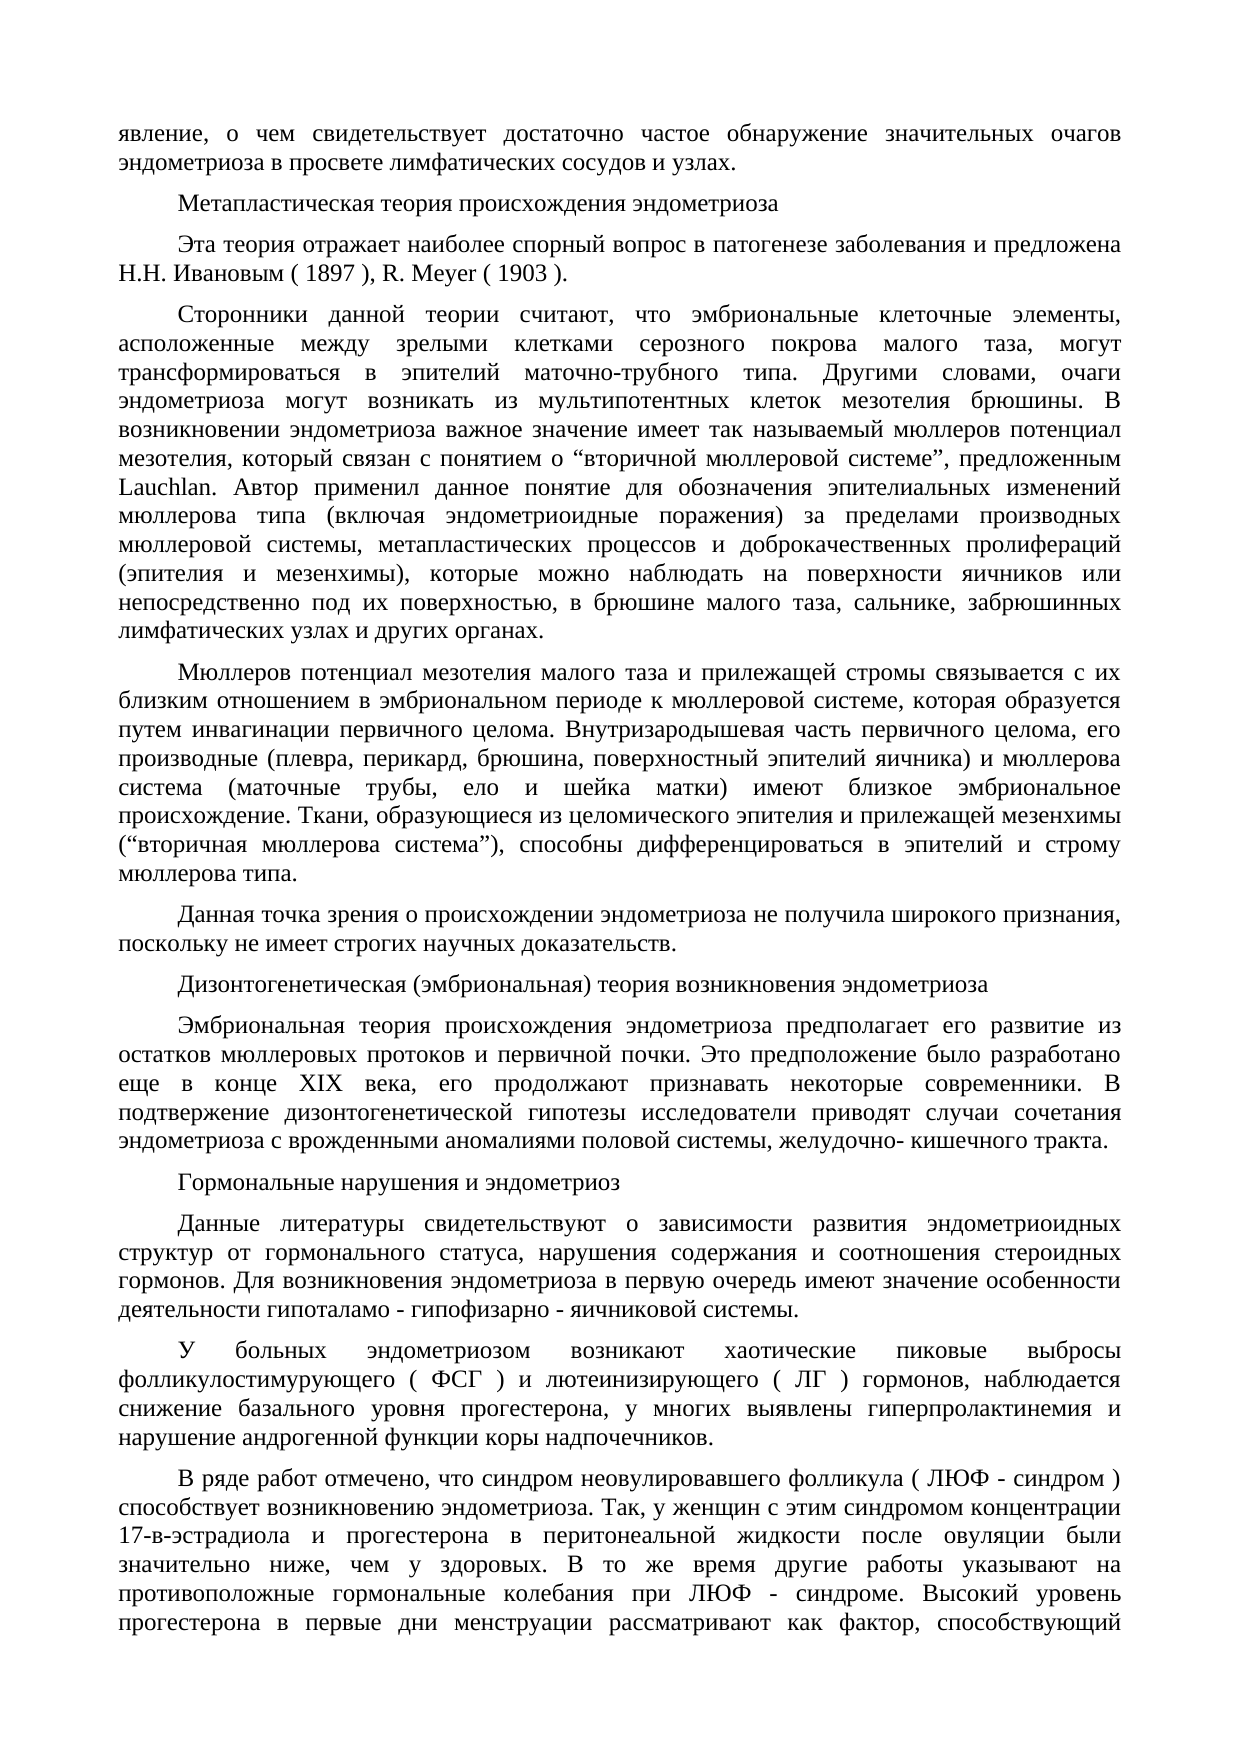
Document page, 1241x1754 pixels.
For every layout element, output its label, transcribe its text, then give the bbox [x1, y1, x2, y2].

text Метапластическая теория происхождения эндометриоза [118, 188, 1122, 217]
text У больных эндометриозом возникают хаотические пиковые выбросы фолликулостимурующего ( ФСГ ) и лютеинизирующего ( ЛГ ) гормонов, наблюдается снижение базального уровня прогестерона, у многих выявлены гиперпролактинемия и нарушение андрогенной функции коры надпочечников. [118, 1336, 1122, 1451]
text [118, 118, 1122, 176]
text Эмбриональная теория происхождения эндометриоза предполагает его развитие из остатков мюллеровых протоков и первичной почки. Это предположение было разработано еще в конце XIX века, его продолжают признавать некоторые современники. В подтвержение дизонтогенетической гипотезы исследователи приводят случаи сочетания эндометриоза с врожденными аномалиями половой системы, желудочно- кишечного тракта. [118, 1011, 1122, 1154]
text Сторонники данной теории считают, что эмбриональные клеточные элементы, асположенные между зрелыми клетками серозного покрова малого таза, могут трансформироваться в эпителий маточно-трубного типа. Другими словами, очаги эндометриоза могут возникать из мультипотентных клеток мезотелия брюшины. В возникновении эндометриоза важное значение имеет так называемый мюллеров потенциал мезотелия, который связан с понятием о “вторичной мюллеровой системе”, предложенным Lauchlan. Автор применил данное понятие для обозначения эпителиальных изменений мюллерова типа (включая эндометриоидные поражения) за пределами производных мюллеровой системы, метапластических процессов и доброкачественных пролифераций (эпителия и мезенхимы), которые можно наблюдать на поверхности яичников или непосредственно под их поверхностью, в брюшине малого таза, сальнике, забрюшинных лимфатических узлах и других органах. [118, 299, 1122, 644]
text Дизонтогенетическая (эмбриональная) теория возникновения эндометриоза [118, 969, 1122, 998]
text Данная точка зрения о происхождении эндометриоза не получила широкого признания, поскольку не имеет строгих научных доказательств. [118, 899, 1122, 957]
text Данные литературы свидетельствуют о зависимости развития эндометриоидных структур от гормонального статуса, нарушения содержания и соотношения стероидных гормонов. Для возникновения эндометриоза в первую очередь имеют значение особенности деятельности гипоталамо - гипофизарно - яичниковой системы. [118, 1208, 1122, 1323]
text Мюллеров потенциал мезотелия малого таза и прилежащей стромы связывается с их близким отношением в эмбриональном периоде к мюллеровой системе, которая образуется путем инвагинации первичного целома. Внутризародышевая часть первичного целома, его производные (плевра, перикард, брюшина, поверхностный эпителий яичника) и мюллерова система (маточные трубы, ело и шейка матки) имеют близкое эмбриональное происхождение. Ткани, образующиеся из целомического эпителия и прилежащей мезенхимы (“вторичная мюллерова система”), способны дифференцироваться в эпителий и строму мюллерова типа. [118, 657, 1122, 887]
text Эта теория отражает наиболее спорный вопрос в патогенезе заболевания и предложена Н.Н. Ивановым ( 1897 ), R. Meyer ( 1903 ). [118, 229, 1122, 287]
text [118, 1463, 1122, 1636]
text Гормональные нарушения и эндометриоз [118, 1167, 1122, 1196]
